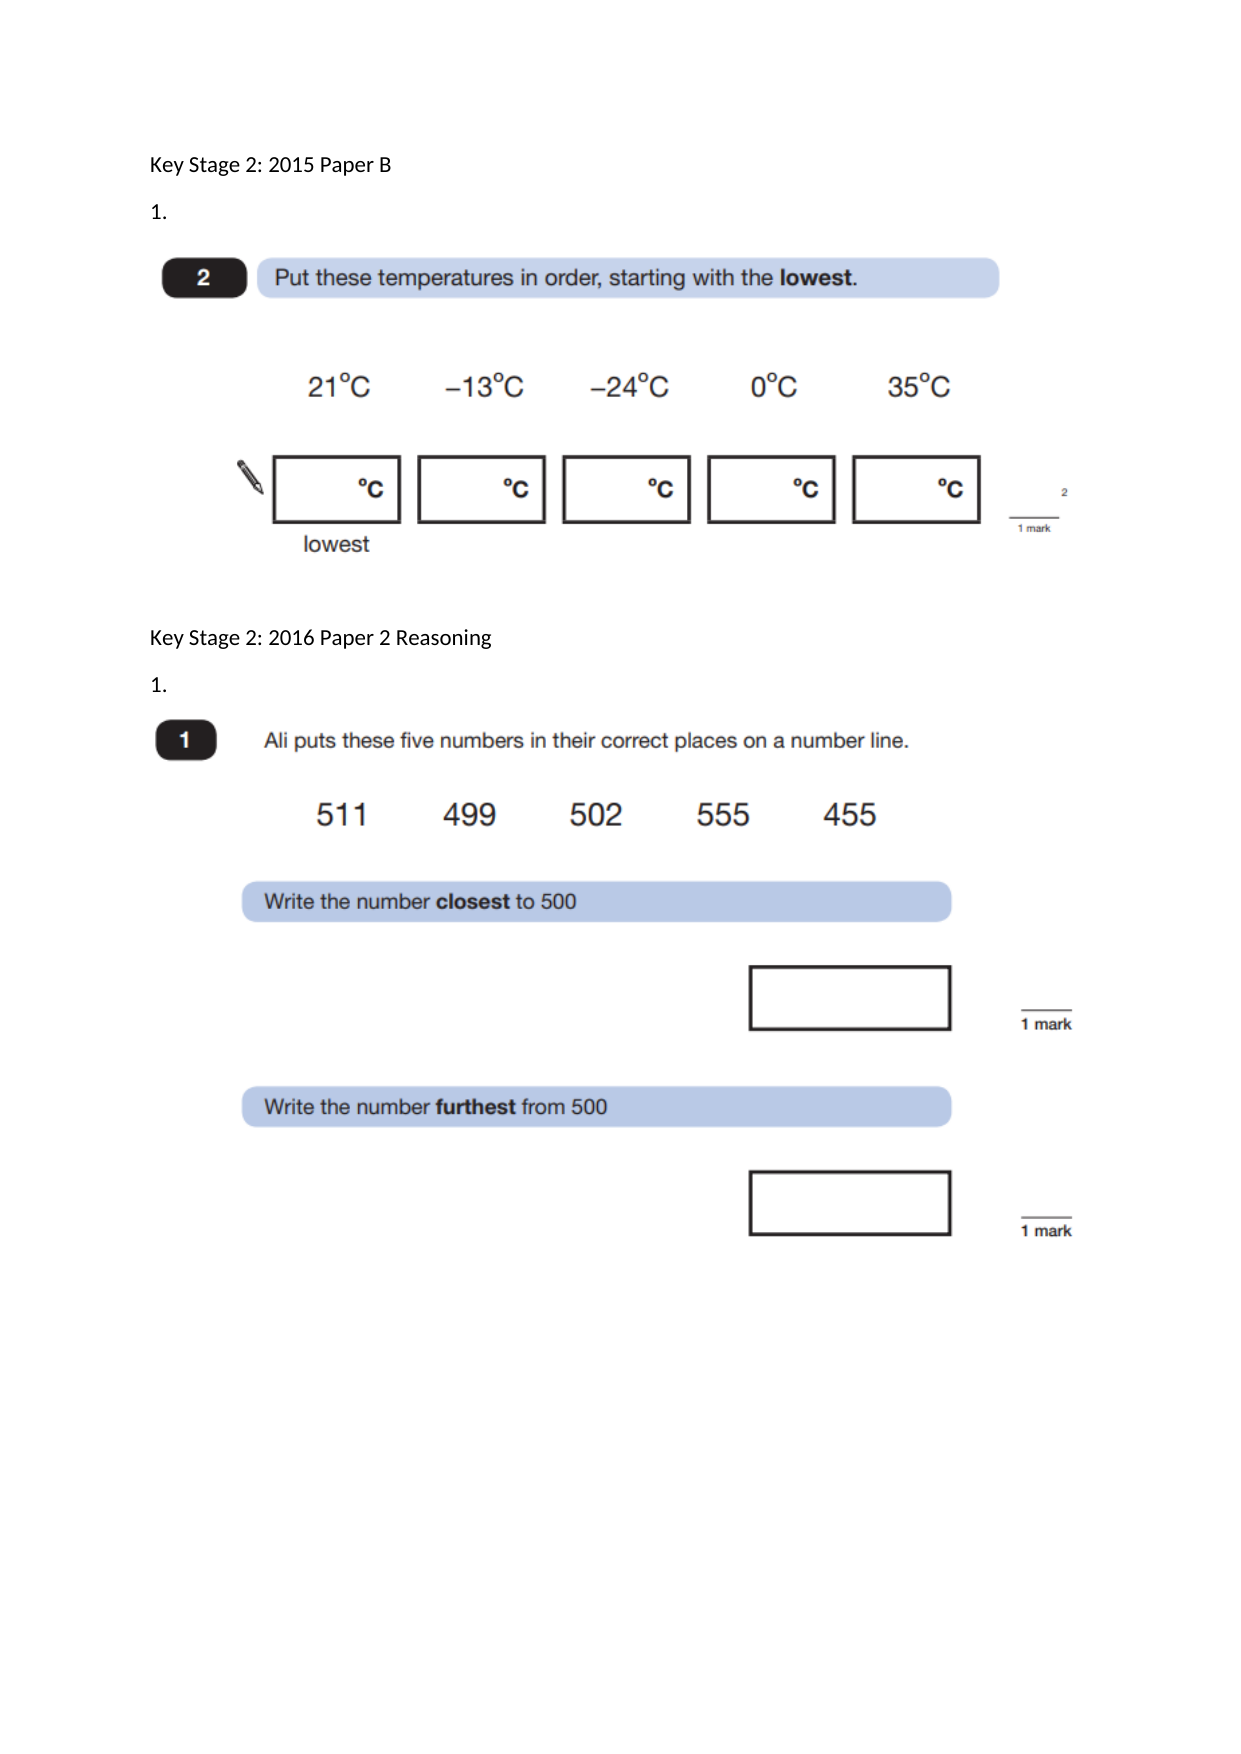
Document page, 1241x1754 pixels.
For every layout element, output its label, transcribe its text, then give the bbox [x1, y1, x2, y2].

picture [150, 243, 1091, 605]
picture [150, 717, 1091, 1274]
text Key Stage 2: 2015 Paper B [150, 150, 1090, 178]
text Key Stage 2: 2016 Paper 2 Reasoning [150, 623, 1090, 652]
text 1. [150, 197, 1090, 225]
text 1. [150, 670, 1090, 698]
